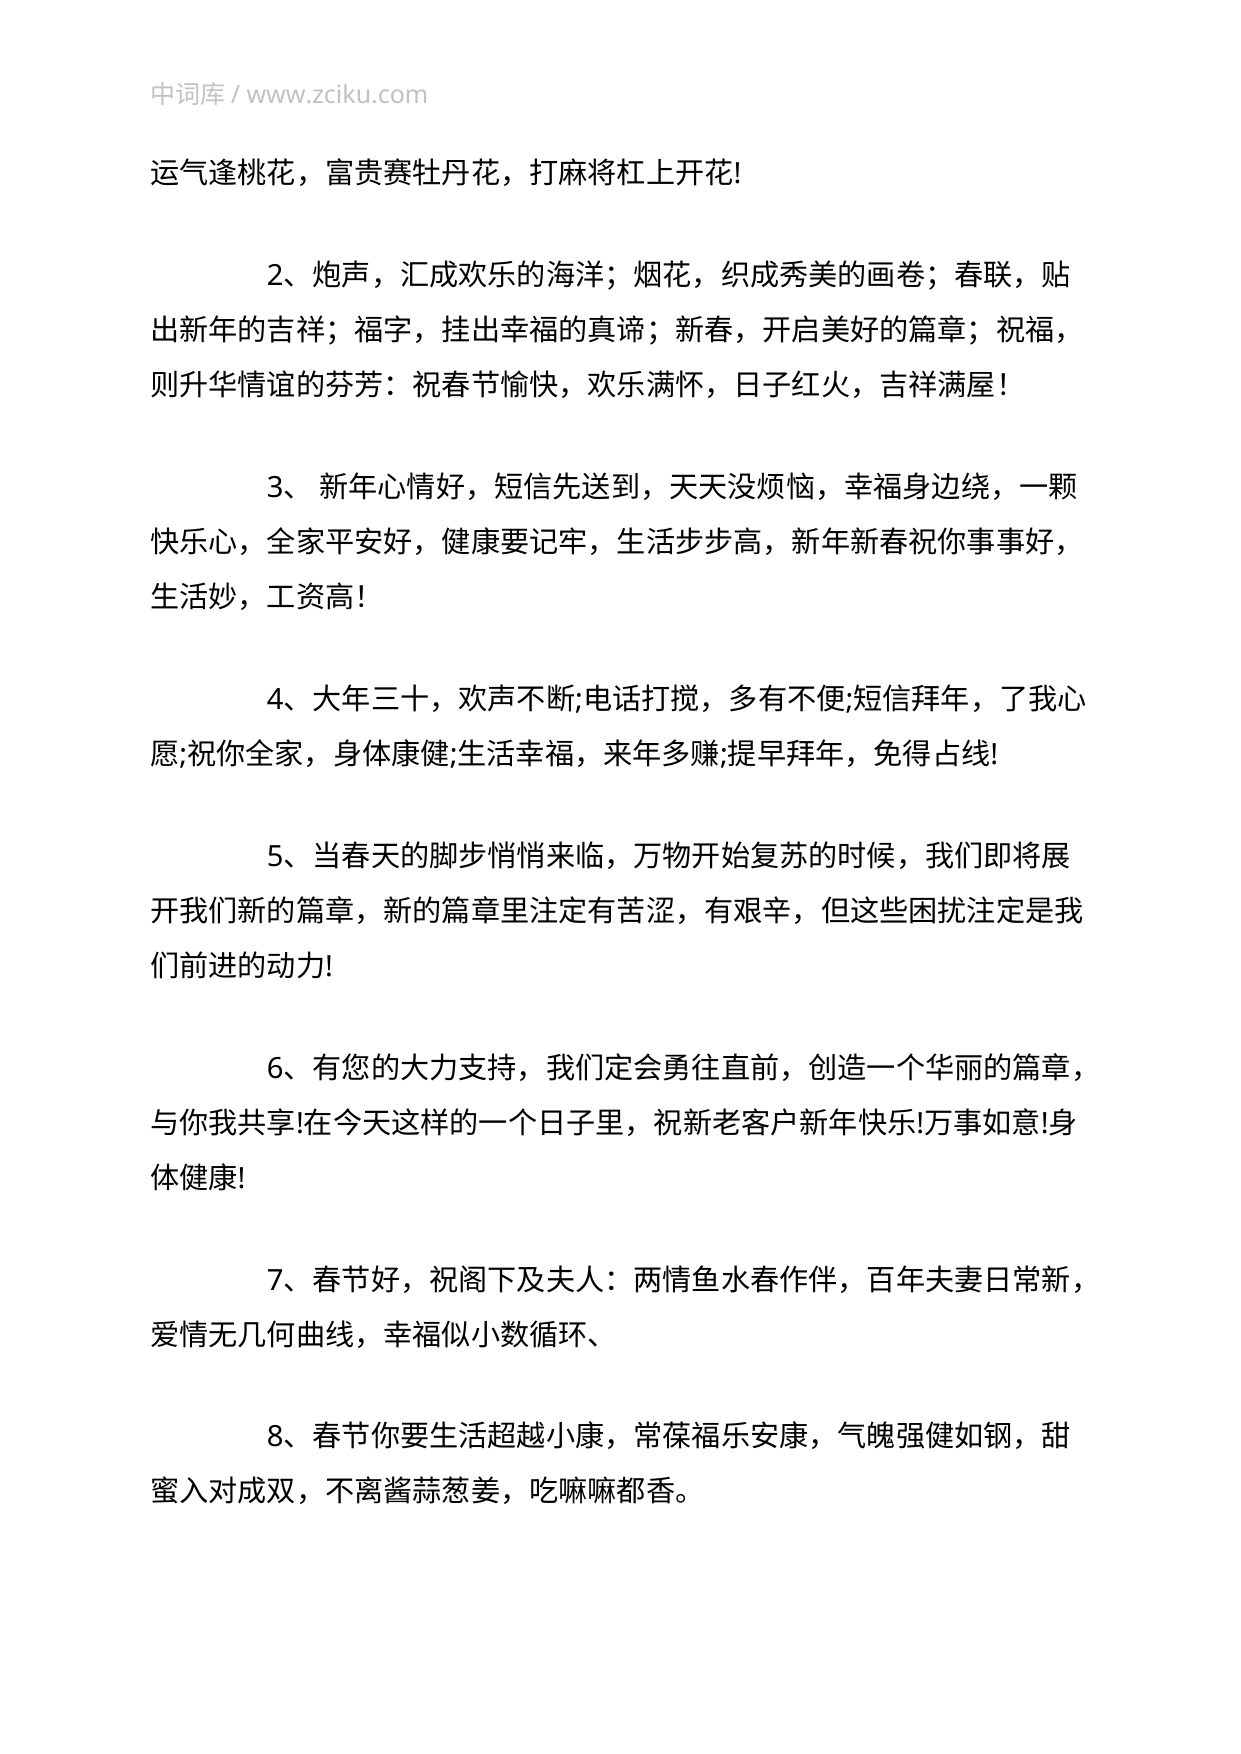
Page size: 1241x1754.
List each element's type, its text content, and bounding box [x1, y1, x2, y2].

text 4、大年三十，欢声不断;电话打搅，多有不便;短信拜年，了我心愿;祝你全家，身体康健;生活幸福，来年多赚;提早拜年，免得占线! [150, 675, 1090, 773]
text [150, 150, 1090, 192]
text 6、有您的大力支持，我们定会勇往直前，创造一个华丽的篇章，与你我共享!在今天这样的一个日子里，祝新老客户新年快乐!万事如意!身体健康! [150, 1044, 1090, 1197]
text 5、当春天的脚步悄悄来临，万物开始复苏的时候，我们即将展开我们新的篇章，新的篇章里注定有苦涩，有艰辛，但这些困扰注定是我们前进的动力! [150, 832, 1090, 984]
text 7、春节好，祝阁下及夫人：两情鱼水春作伴，百年夫妻日常新，爱情无几何曲线，幸福似小数循环、 [150, 1256, 1090, 1353]
text 8、春节你要生活超越小康，常葆福乐安康，气魄强健如钢，甜蜜入对成双，不离酱蒜葱姜，吃嘛嘛都香。 [150, 1413, 1090, 1510]
text 2、炮声，汇成欢乐的海洋；烟花，织成秀美的画卷；春联，贴出新年的吉祥；福字，挂出幸福的真谛；新春，开启美好的篇章；祝福，则升华情谊的芬芳：祝春节愉快，欢乐满怀，日子红火，吉祥满屋！ [150, 252, 1090, 404]
text 3、 新年心情好，短信先送到，天天没烦恼，幸福身边绕，一颗快乐心，全家平安好，健康要记牢，生活步步高，新年新春祝你事事好，生活妙，工资高！ [150, 464, 1090, 616]
